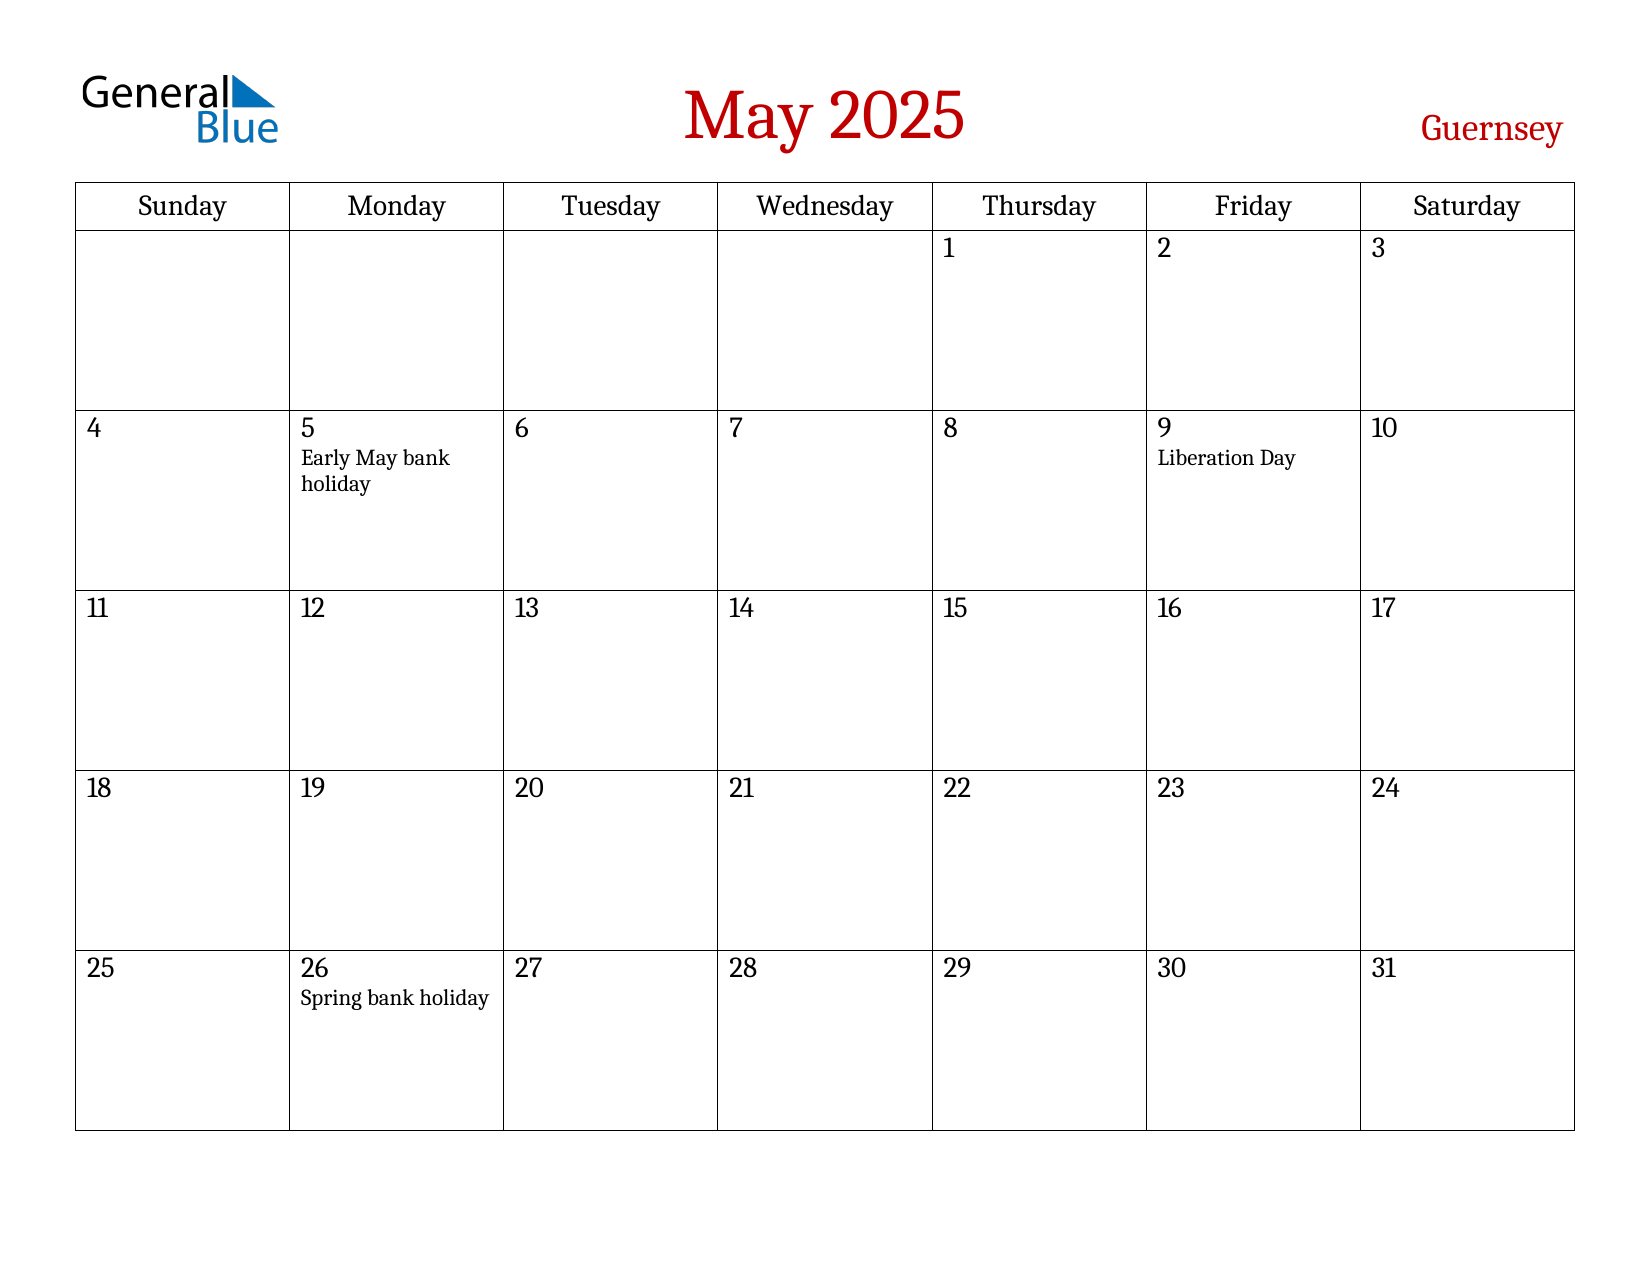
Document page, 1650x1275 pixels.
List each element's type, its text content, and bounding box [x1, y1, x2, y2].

table_cell [1361, 805, 1574, 950]
table_cell [718, 445, 932, 590]
table_cell 28 [718, 951, 932, 985]
table_cell 7 [718, 411, 932, 444]
table_cell 13 [504, 591, 717, 625]
table_cell 6 [504, 411, 717, 444]
table_cell [1361, 985, 1574, 1130]
table_cell 18 [76, 771, 289, 805]
table_cell [290, 625, 503, 770]
table_cell [1147, 805, 1360, 950]
table_cell [1147, 985, 1360, 1130]
table_cell [504, 805, 717, 950]
table_cell 11 [76, 591, 289, 625]
table_header Guernsey [1146, 75, 1574, 182]
table_cell [1147, 265, 1360, 410]
table_cell [718, 625, 932, 770]
table_cell 29 [933, 951, 1146, 985]
table_cell 16 [1147, 591, 1360, 625]
table_cell [76, 985, 289, 1130]
table_cell [290, 805, 503, 950]
table_cell [504, 985, 717, 1130]
table_cell 31 [1361, 951, 1574, 985]
table_cell 23 [1147, 771, 1360, 805]
table_cell 22 [933, 771, 1146, 805]
table_cell 4 [76, 411, 289, 444]
table_cell 24 [1361, 771, 1574, 805]
table_cell [76, 625, 289, 770]
table_cell Wednesday [718, 183, 932, 230]
table_cell [504, 445, 717, 590]
table_cell 1 [933, 231, 1146, 264]
table_cell [504, 625, 717, 770]
table_cell Monday [290, 183, 503, 230]
table_cell [718, 805, 932, 950]
table_header May 2025 [504, 75, 1146, 182]
table_cell Saturday [1361, 183, 1574, 230]
table_cell [1361, 625, 1574, 770]
table_cell 9 [1147, 411, 1360, 444]
table_cell 30 [1147, 951, 1360, 985]
table_cell [290, 265, 503, 410]
table_header [76, 75, 503, 182]
table_cell [933, 625, 1146, 770]
table_cell [718, 231, 932, 264]
picture [82, 75, 278, 143]
table_cell [718, 985, 932, 1130]
table_cell [933, 805, 1146, 950]
table_cell [933, 445, 1146, 590]
table_cell 25 [76, 951, 289, 985]
table_cell [718, 265, 932, 410]
table_cell Sunday [76, 183, 289, 230]
table_cell 8 [933, 411, 1146, 444]
table_cell [1361, 265, 1574, 410]
table_cell [933, 985, 1146, 1130]
table_cell Early May bank holiday [290, 445, 503, 590]
table_cell 27 [504, 951, 717, 985]
table_cell 26 [290, 951, 503, 985]
table_cell Spring bank holiday [290, 985, 503, 1130]
table_cell 15 [933, 591, 1146, 625]
table_cell [290, 231, 503, 264]
table_cell [76, 231, 289, 264]
table_cell Thursday [933, 183, 1146, 230]
table_cell [1147, 625, 1360, 770]
table_cell 10 [1361, 411, 1574, 444]
table_cell [76, 445, 289, 590]
table_cell Liberation Day [1147, 445, 1360, 590]
table_cell Friday [1147, 183, 1360, 230]
table_cell [504, 265, 717, 410]
table_cell 5 [290, 411, 503, 444]
table_cell [504, 231, 717, 264]
table_cell 3 [1361, 231, 1574, 264]
table_cell [76, 265, 289, 410]
table_cell 12 [290, 591, 503, 625]
table_cell 2 [1147, 231, 1360, 264]
table_cell 19 [290, 771, 503, 805]
table_cell 14 [718, 591, 932, 625]
table_cell [933, 265, 1146, 410]
table_cell [76, 805, 289, 950]
table_cell 17 [1361, 591, 1574, 625]
table_cell [1361, 445, 1574, 590]
table_cell 21 [718, 771, 932, 805]
table_cell 20 [504, 771, 717, 805]
table_cell Tuesday [504, 183, 717, 230]
